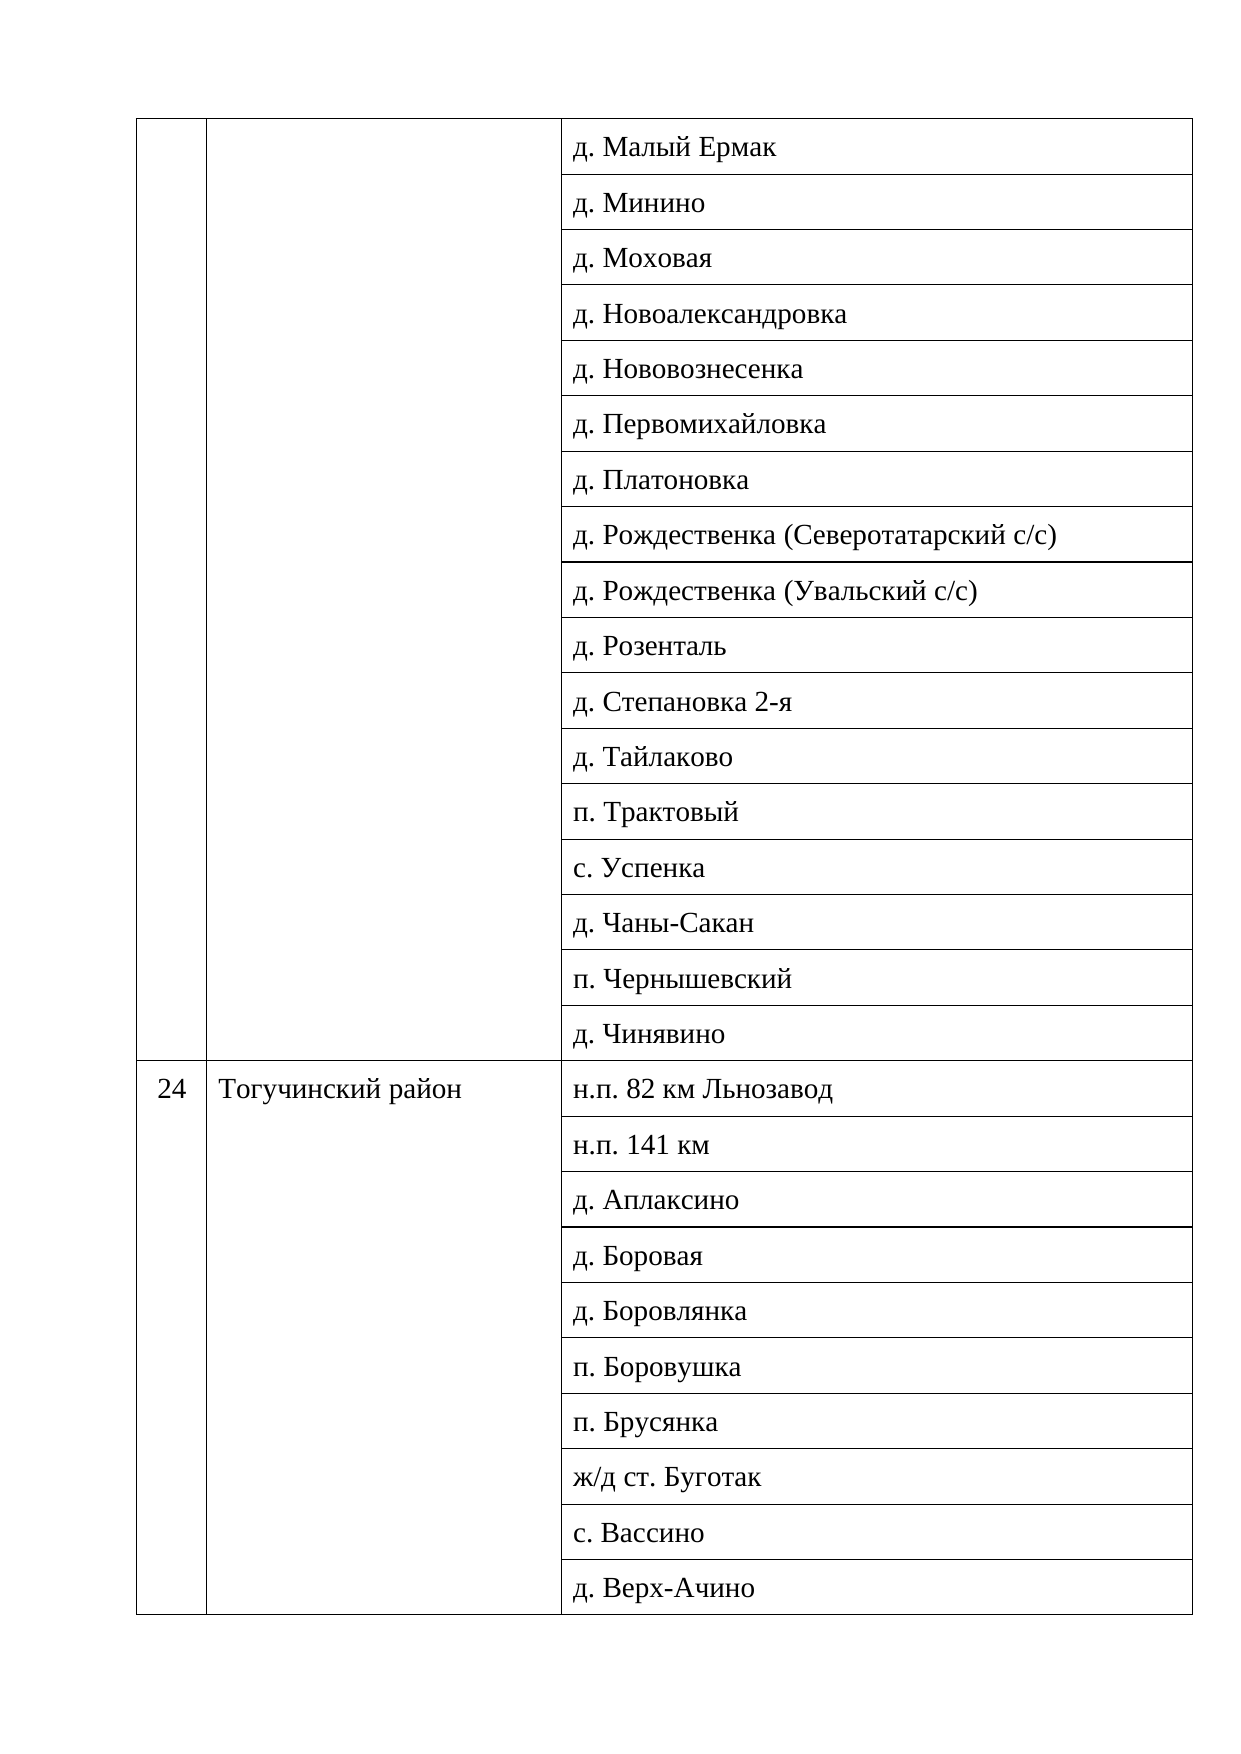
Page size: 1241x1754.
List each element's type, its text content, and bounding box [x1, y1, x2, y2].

table_cell д. Тайлаково [562, 729, 1192, 783]
table_cell д. Малый Ермак [562, 119, 1192, 173]
table_cell с. Успенка [562, 840, 1192, 894]
table_cell д. Розенталь [562, 618, 1192, 672]
table_cell п. Брусянка [562, 1394, 1192, 1448]
table_cell с. Вассино [562, 1505, 1192, 1559]
table_cell д. Аплаксино [562, 1172, 1192, 1226]
table_cell Тогучинский район [207, 1061, 561, 1614]
table_cell д. Платоновка [562, 452, 1192, 506]
table_cell н.п. 82 км Льнозавод [562, 1061, 1192, 1116]
table_cell п. Боровушка [562, 1338, 1192, 1393]
table_cell д. Чаны-Сакан [562, 895, 1192, 949]
table_cell п. Чернышевский [562, 950, 1192, 1005]
table_cell ж/д ст. Буготак [562, 1449, 1192, 1503]
table_cell д. Первомихайловка [562, 396, 1192, 451]
table_cell д. Нововознесенка [562, 341, 1192, 395]
table_cell п. Трактовый [562, 784, 1192, 838]
table_cell д. Боровая [562, 1228, 1192, 1282]
table_cell д. Минино [562, 175, 1192, 229]
table_cell д. Степановка 2-я [562, 673, 1192, 728]
table_cell д. Моховая [562, 230, 1192, 284]
table_cell д. Верх-Ачино [562, 1560, 1192, 1614]
table_cell д. Рождественка (Увальский с/с) [562, 563, 1192, 617]
table_cell д. Рождественка (Северотатарский с/с) [562, 507, 1192, 561]
table_cell н.п. 141 км [562, 1117, 1192, 1171]
table_cell 24 [137, 1061, 206, 1614]
table_cell д. Боровлянка [562, 1283, 1192, 1337]
table_cell д. Чинявино [562, 1006, 1192, 1060]
table_cell д. Новоалександровка [562, 285, 1192, 340]
